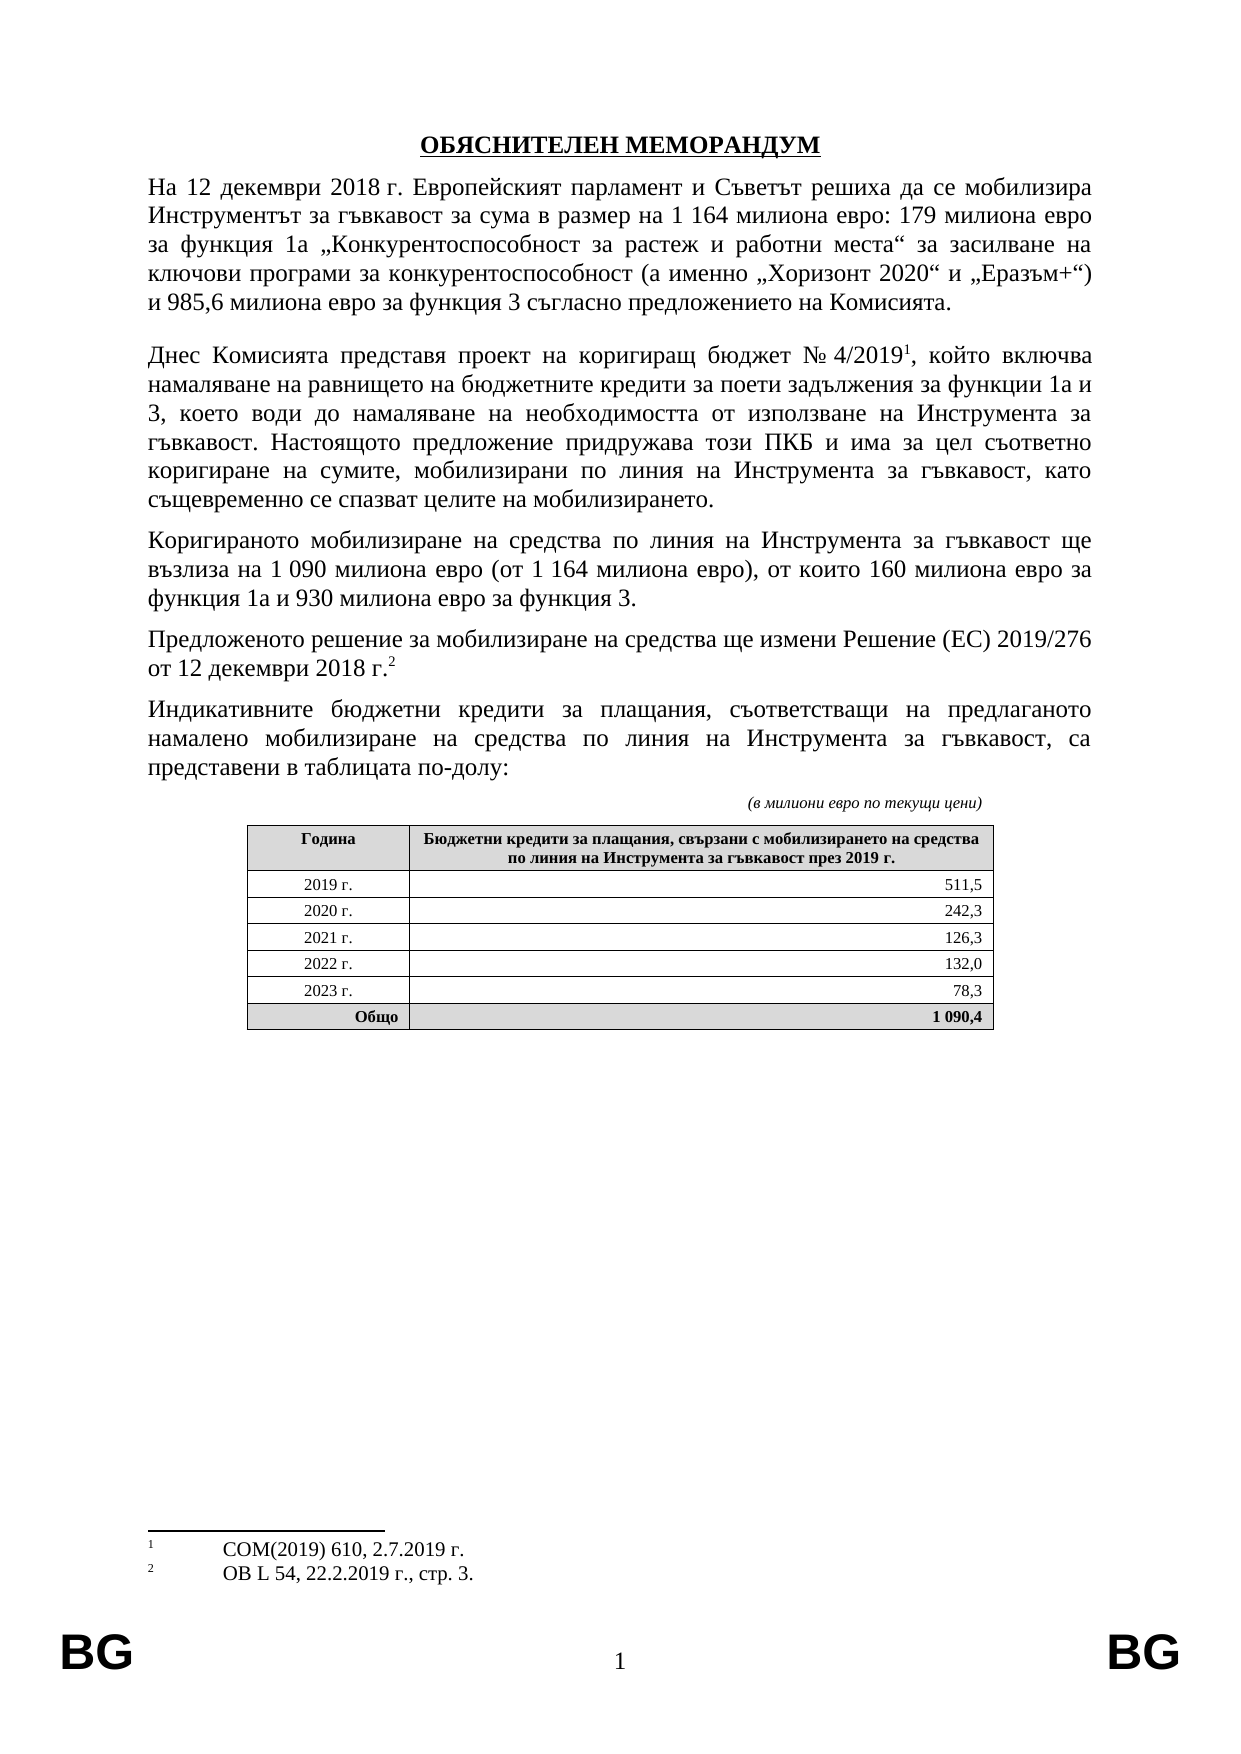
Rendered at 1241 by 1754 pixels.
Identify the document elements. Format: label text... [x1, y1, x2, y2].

text Днес Комисията представя проект на коригиращ бюджет № 4/2019, който включва намаляване на равнището на бюджетните кредити за поети задължения за функции 1а и 3, което води до намаляване на необходимостта от използване на Инструмента за гъвкавост. Настоящото предложение придружава този ПКБ и има за цел съответно коригиране на сумите, мобилизирани по линия на Инструмента за гъвкавост, като същевременно се спазват целите на мобилизирането. [148, 341, 1093, 513]
table_cell 242,3 [410, 898, 993, 923]
table_cell 1 090,4 [410, 1004, 993, 1029]
table_header Година [248, 826, 409, 870]
table_cell 2019 г. [248, 871, 409, 897]
table_header Бюджетни кредити за плащания, свързани с мобилизирането на средства по линия на Инструмента за гъвкавост през 2019 г. [410, 826, 993, 870]
table_cell 511,5 [410, 871, 993, 897]
text ОБЯСНИТЕЛЕН МЕМОРАНДУМ [148, 131, 1093, 159]
table_cell Общо [248, 1004, 409, 1029]
table_cell 2020 г. [248, 898, 409, 923]
text (в милиони евро по текущи цени) [673, 793, 1093, 812]
table_cell 132,0 [410, 951, 993, 976]
text Коригираното мобилизиране на средства по линия на Инструмента за гъвкавост ще възлиза на 1 090 милиона евро (от 1 164 милиона евро), от които 160 милиона евро за функция 1а и 930 милиона евро за функция 3. [148, 526, 1093, 612]
table_cell 2023 г. [248, 977, 409, 1003]
table_cell 78,3 [410, 977, 993, 1003]
table_cell 126,3 [410, 924, 993, 950]
table_cell 2021 г. [248, 924, 409, 950]
text Индикативните бюджетни кредити за плащания, съответстващи на предлаганото намалено мобилизиране на средства по линия на Инструмента за гъвкавост, са представени в таблицата по-долу: [148, 694, 1093, 781]
table_cell 2022 г. [248, 951, 409, 976]
text Предложеното решение за мобилизиране на средства ще измени Решение (ЕС) 2019/276 от 12 декември 2018 г. [148, 624, 1093, 682]
text На 12 декември 2018 г. Европейският парламент и Съветът решиха да се мобилизира Инструментът за гъвкавост за сума в размер на 1 164 милиона евро: 179 милиона евро за функция 1а „Конкурентоспособност за растеж и работни места“ за засилване на ключови програми за конкурентоспособност (а именно „Хоризонт 2020“ и „Еразъм+“) и 985,6 милиона евро за функция 3 съгласно предложението на Комисията. [148, 172, 1093, 316]
